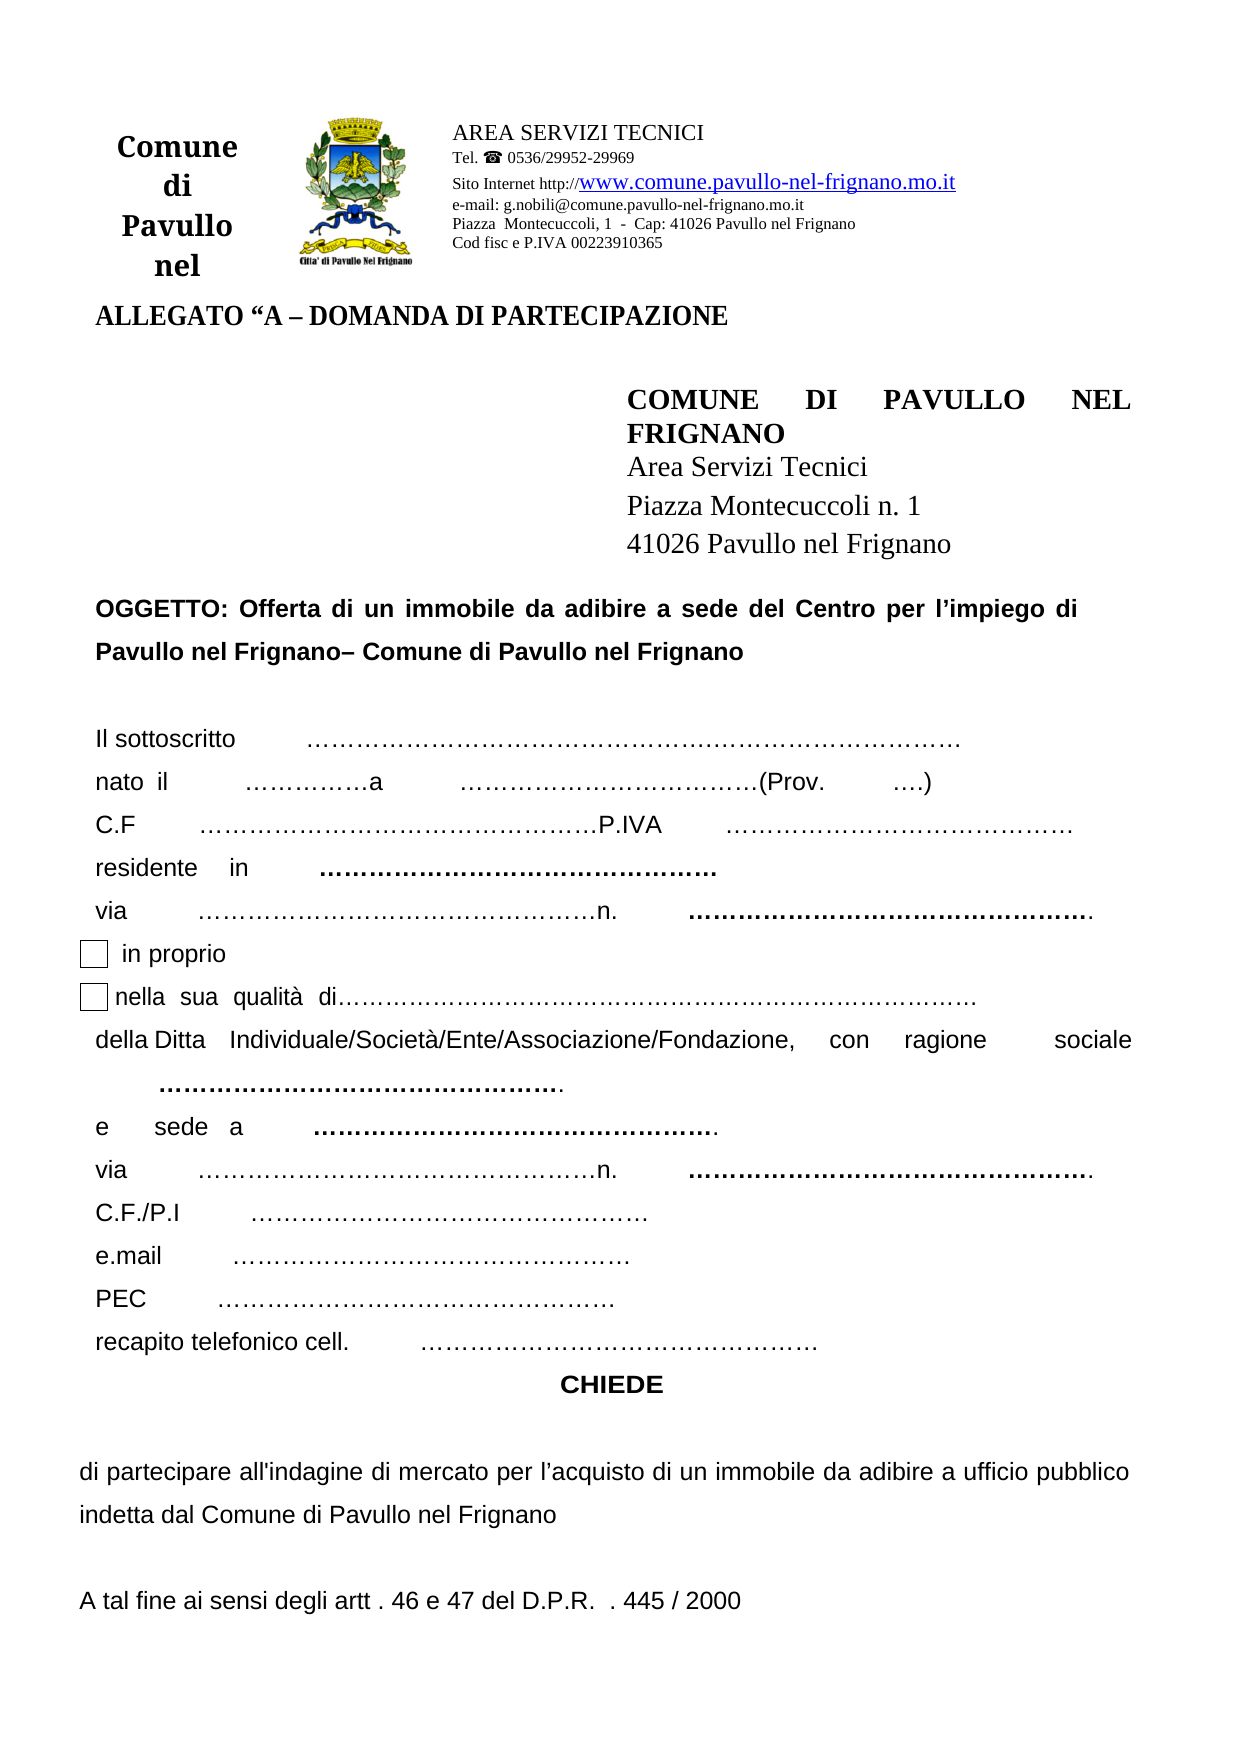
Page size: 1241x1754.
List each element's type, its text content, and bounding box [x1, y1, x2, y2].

text C.F …………………………………………P.IVA …………………………………… [95, 810, 1132, 838]
text Il sottoscritto ………………………………………….………………………… [95, 723, 1132, 752]
text A tal fine ai sensi degli artt . 46 e 47 del D.P.R. . 445 / 2000 [79, 1586, 1132, 1615]
text nella sua qualità di……………………………………………………………………… [79, 982, 1132, 1011]
text Piazza Montecuccoli n. 1 [627, 488, 965, 521]
text via …………………………………………n. …………………………………………. [95, 1155, 1132, 1183]
text in proprio [79, 939, 1132, 968]
text residente in ………………………………………… [95, 853, 1132, 882]
text 41026 Pavullo nel Frignano [627, 526, 965, 560]
text ALLEGATO “A – DOMANDA DI PARTECIPAZIONE [95, 298, 1132, 331]
text di partecipare all'indagine di mercato per l’acquisto di un immobile da adibire a ufficio pubblico indetta dal Comune di Pavullo nel Frignano [79, 1457, 1132, 1528]
text della Ditta Individuale/Società/Ente/Associazione/Fondazione, con ragione sociale …………………………………………. [95, 1025, 1132, 1097]
text CHIEDE [560, 1370, 1132, 1399]
text e.mail ………………………………………… [95, 1241, 1132, 1270]
text OGGETTO: Offerta di un immobile da adibire a sede del Centro per l’impiego di Pavullo nel Frignano– Comune di Pavullo nel Frignano [95, 594, 1079, 666]
text recapito telefonico cell. ………………………………………… [95, 1327, 1132, 1356]
text nato il ……………a ………………………………(Prov. ….) [95, 767, 1132, 795]
text C.F./P.I ………………………………………… [95, 1198, 1132, 1227]
text Area Servizi Tecnici [627, 449, 1091, 483]
text via …………………………………………n. …………………………………………. [95, 896, 1132, 925]
text PEC ………………………………………… [95, 1284, 1132, 1313]
picture [292, 116, 419, 270]
text COMUNE DI PAVULLO NEL FRIGNANO [627, 382, 1132, 449]
text e sede a …………………………………………. [95, 1112, 1132, 1140]
